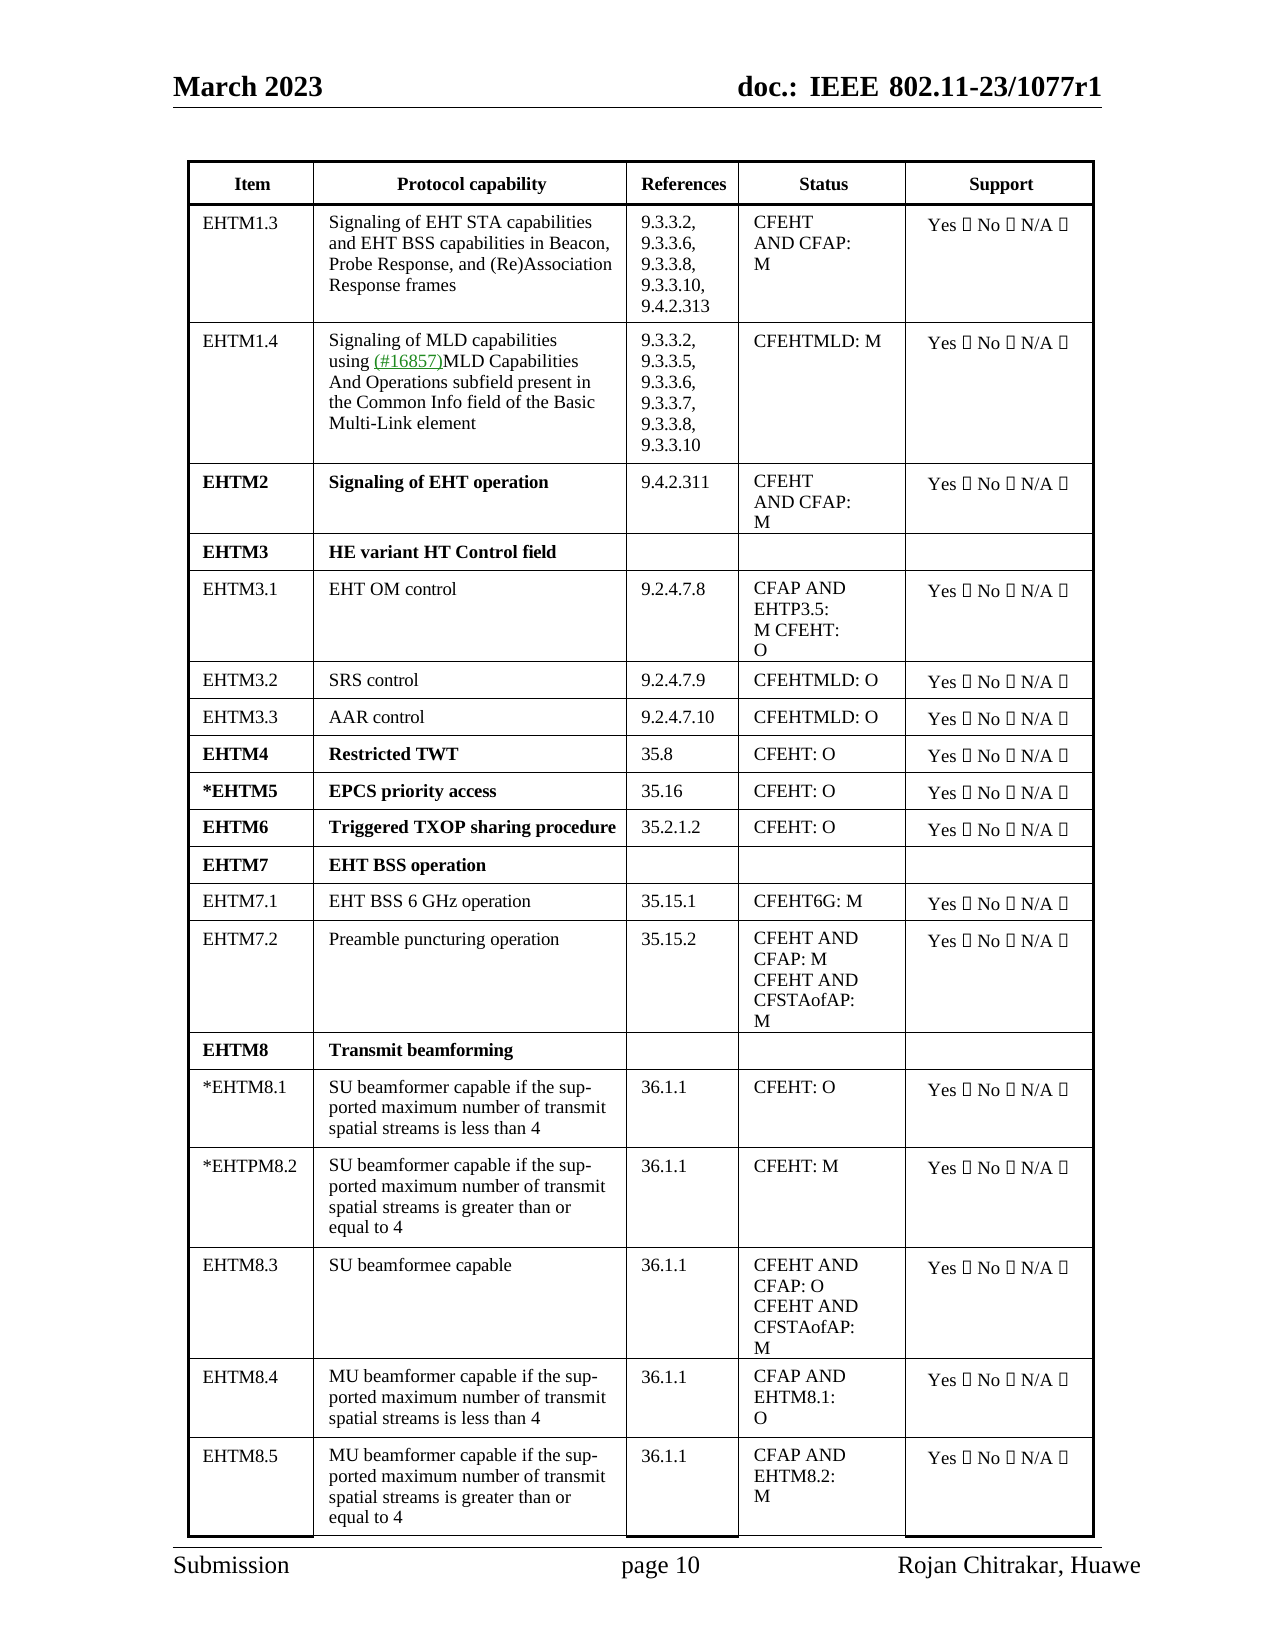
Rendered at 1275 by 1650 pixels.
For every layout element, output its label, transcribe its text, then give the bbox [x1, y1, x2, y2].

table_cell EHTM3.1 [190, 571, 313, 661]
table_cell EHTM8 [190, 1033, 313, 1068]
table_cell EHTM7.2 [190, 921, 313, 1031]
table_header Protocol capability [314, 163, 626, 203]
table_cell [739, 534, 905, 570]
table_cell Yes  No  N/A  [906, 1359, 1092, 1437]
table_cell 36.1.1 [627, 1148, 738, 1246]
table_cell Signaling of EHT operation [314, 464, 626, 533]
table_cell Yes  No  N/A  [906, 571, 1092, 661]
table_cell CFEHT6G: M [739, 884, 905, 920]
table_cell EHTM7 [190, 847, 313, 883]
table_cell Yes  No  N/A  [906, 884, 1092, 920]
table_cell CFEHT: O [739, 810, 905, 846]
table_cell SU beamformer capable if the sup- ported maximum number of transmit spatial streams is less than 4 [314, 1070, 626, 1147]
table_cell CFEHT: O [739, 736, 905, 772]
table_cell EHTM3.3 [190, 699, 313, 735]
table_cell 35.2.1.2 [627, 810, 738, 846]
table_header References [627, 163, 738, 203]
table_cell 35.16 [627, 773, 738, 809]
table_cell EHTM1.3 [190, 206, 313, 322]
table_cell Yes  No  N/A  [906, 1070, 1092, 1147]
table_cell Signaling of MLD capabilities using (#16857)MLD Capabilities And Operations subfield present in the Common Info field of the Basic Multi-Link element [314, 323, 626, 463]
table_cell 9.3.3.2, 9.3.3.6, 9.3.3.8, 9.3.3.10, 9.4.2.313 [627, 206, 738, 322]
table_cell 35.15.1 [627, 884, 738, 920]
table_cell 35.15.2 [627, 921, 738, 1031]
table_cell Yes  No  N/A  [906, 1248, 1092, 1358]
table_cell Yes  No  N/A  [906, 736, 1092, 772]
table_cell 9.2.4.7.8 [627, 571, 738, 661]
table_cell CFEHT AND CFAP: O CFEHT AND CFSTAofAP: M [739, 1248, 905, 1358]
table_cell CFEHT: O [739, 773, 905, 809]
table_cell Yes  No  N/A  [906, 1438, 1092, 1535]
table_cell *EHTM5 [190, 773, 313, 809]
table_cell CFEHT AND CFAP: M CFEHT AND CFSTAofAP: M [739, 921, 905, 1031]
table_cell CFEHTMLD: O [739, 662, 905, 698]
table_cell EHTM2 [190, 464, 313, 533]
table_cell EHTM8.4 [190, 1359, 313, 1437]
table_cell [906, 847, 1092, 883]
table_cell EHTM3 [190, 534, 313, 570]
table_cell [906, 1033, 1092, 1068]
table_cell 9.2.4.7.9 [627, 662, 738, 698]
table_cell Yes  No  N/A  [906, 323, 1092, 463]
table_cell *EHTPM8.2 [190, 1148, 313, 1246]
table_cell 9.4.2.311 [627, 464, 738, 533]
table_cell EHTM8.5 [190, 1438, 313, 1535]
table_cell MU beamformer capable if the sup- ported maximum number of transmit spatial streams is less than 4 [314, 1359, 626, 1437]
table_cell EHT BSS operation [314, 847, 626, 883]
table_cell Yes  No  N/A  [906, 662, 1092, 698]
table_cell 36.1.1 [627, 1359, 738, 1437]
table_cell CFEHTMLD: M [739, 323, 905, 463]
table_cell HE variant HT Control field [314, 534, 626, 570]
table_cell 9.2.4.7.10 [627, 699, 738, 735]
table_cell Yes  No  N/A  [906, 921, 1092, 1031]
table_cell [627, 847, 738, 883]
table_cell Preamble puncturing operation [314, 921, 626, 1031]
table_cell EHTM3.2 [190, 662, 313, 698]
table_cell CFEHT AND CFAP: M [739, 464, 905, 533]
table_cell EHTM4 [190, 736, 313, 772]
table_cell CFAP AND EHTP3.5: M CFEHT: O [739, 571, 905, 661]
table_cell [739, 1033, 905, 1068]
table_cell Yes  No  N/A  [906, 464, 1092, 533]
table_cell CFEHT AND CFAP: M [739, 206, 905, 322]
table_cell *EHTM8.1 [190, 1070, 313, 1147]
table_cell AAR control [314, 699, 626, 735]
table_cell EHT BSS 6 GHz operation [314, 884, 626, 920]
table_cell MU beamformer capable if the sup- ported maximum number of transmit spatial streams is greater than or equal to 4 [314, 1438, 626, 1535]
table_cell Yes  No  N/A  [906, 810, 1092, 846]
table_cell [627, 1033, 738, 1068]
table_cell 9.3.3.2, 9.3.3.5, 9.3.3.6, 9.3.3.7, 9.3.3.8, 9.3.3.10 [627, 323, 738, 463]
table_cell Restricted TWT [314, 736, 626, 772]
table_cell Transmit beamforming [314, 1033, 626, 1068]
table_cell Yes  No  N/A  [906, 773, 1092, 809]
table_cell CFEHT: M [739, 1148, 905, 1246]
table_cell EHTM8.3 [190, 1248, 313, 1358]
table_cell Yes  No  N/A  [906, 1148, 1092, 1246]
table_cell CFEHTMLD: O [739, 699, 905, 735]
table_cell EHTM1.4 [190, 323, 313, 463]
table_cell Triggered TXOP sharing procedure [314, 810, 626, 846]
table_cell EHTM7.1 [190, 884, 313, 920]
table_cell CFAP AND EHTM8.1: O [739, 1359, 905, 1437]
table_cell CFAP AND EHTM8.2: M [739, 1438, 905, 1535]
table_cell SU beamformee capable [314, 1248, 626, 1358]
table_cell EHTM6 [190, 810, 313, 846]
table_cell [739, 847, 905, 883]
table_cell 36.1.1 [627, 1070, 738, 1147]
table_cell CFEHT: O [739, 1070, 905, 1147]
table_cell EHT OM control [314, 571, 626, 661]
table_cell Signaling of EHT STA capabilities and EHT BSS capabilities in Beacon, Probe Response, and (Re)Association Response frames [314, 206, 626, 322]
table_cell SRS control [314, 662, 626, 698]
table_header Support [906, 163, 1092, 203]
table_cell 35.8 [627, 736, 738, 772]
table_header Status [739, 163, 905, 203]
table_header Item [190, 163, 313, 203]
table_cell [906, 534, 1092, 570]
table_cell SU beamformer capable if the sup- ported maximum number of transmit spatial streams is greater than or equal to 4 [314, 1148, 626, 1246]
table_cell EPCS priority access [314, 773, 626, 809]
table_cell 36.1.1 [627, 1248, 738, 1358]
table_cell Yes  No  N/A  [906, 206, 1092, 322]
table_cell [627, 534, 738, 570]
table_cell 36.1.1 [627, 1438, 738, 1535]
table_cell Yes  No  N/A  [906, 699, 1092, 735]
